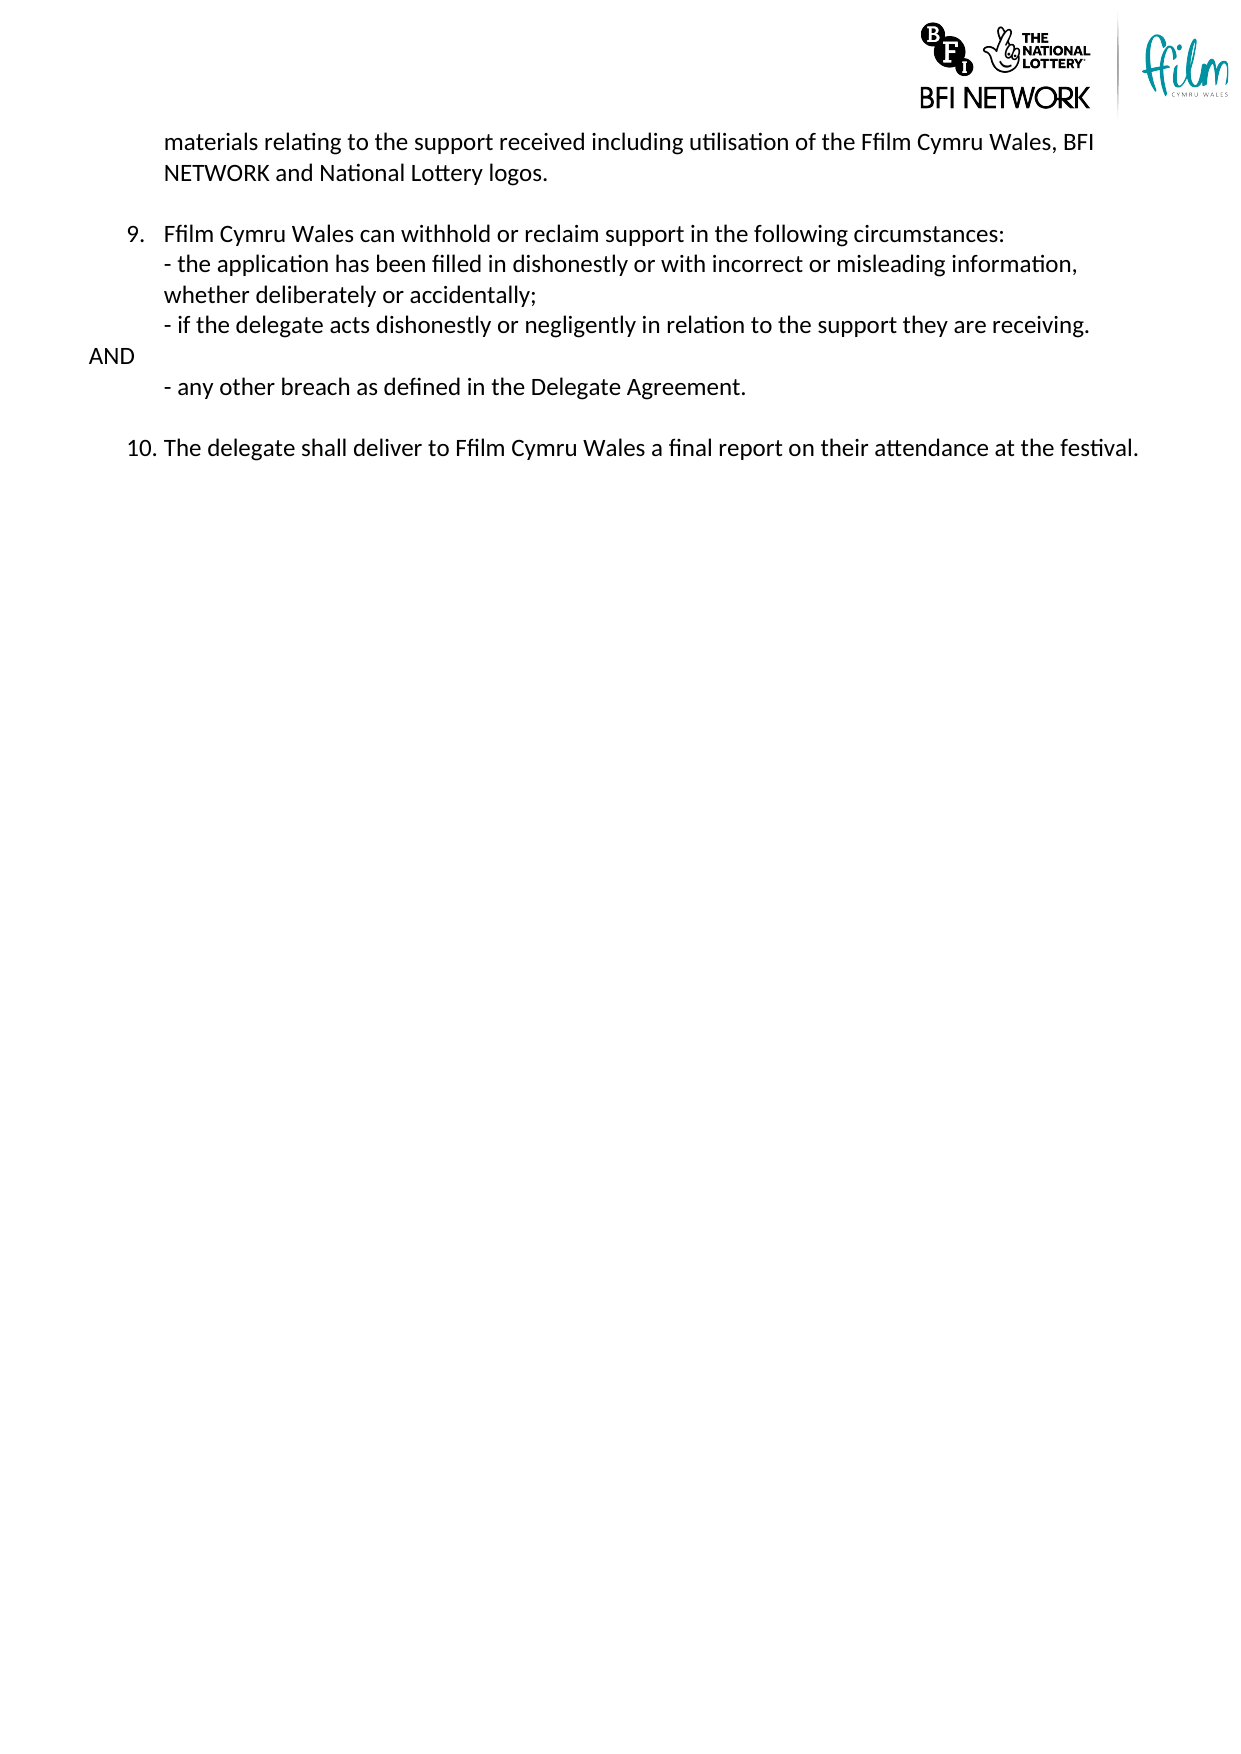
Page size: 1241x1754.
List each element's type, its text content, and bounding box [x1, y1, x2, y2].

text - if the delegate acts dishonestly or negligently in relation to the support they are receiving. [89, 310, 1152, 340]
picture [920, 11, 1229, 120]
text AND [89, 340, 1152, 371]
list The delegate shall deliver to Ffilm Cymru Wales a final report on their attendance at the festival. [126, 432, 1152, 462]
list Ffilm Cymru Wales can withhold or reclaim support in the following circumstances: [126, 218, 1152, 249]
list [126, 127, 1152, 188]
text - the application has been filled in dishonestly or with incorrect or misleading information, whether deliberately or accidentally; [89, 249, 1152, 310]
text - any other breach as defined in the Delegate Agreement. [89, 371, 1152, 401]
